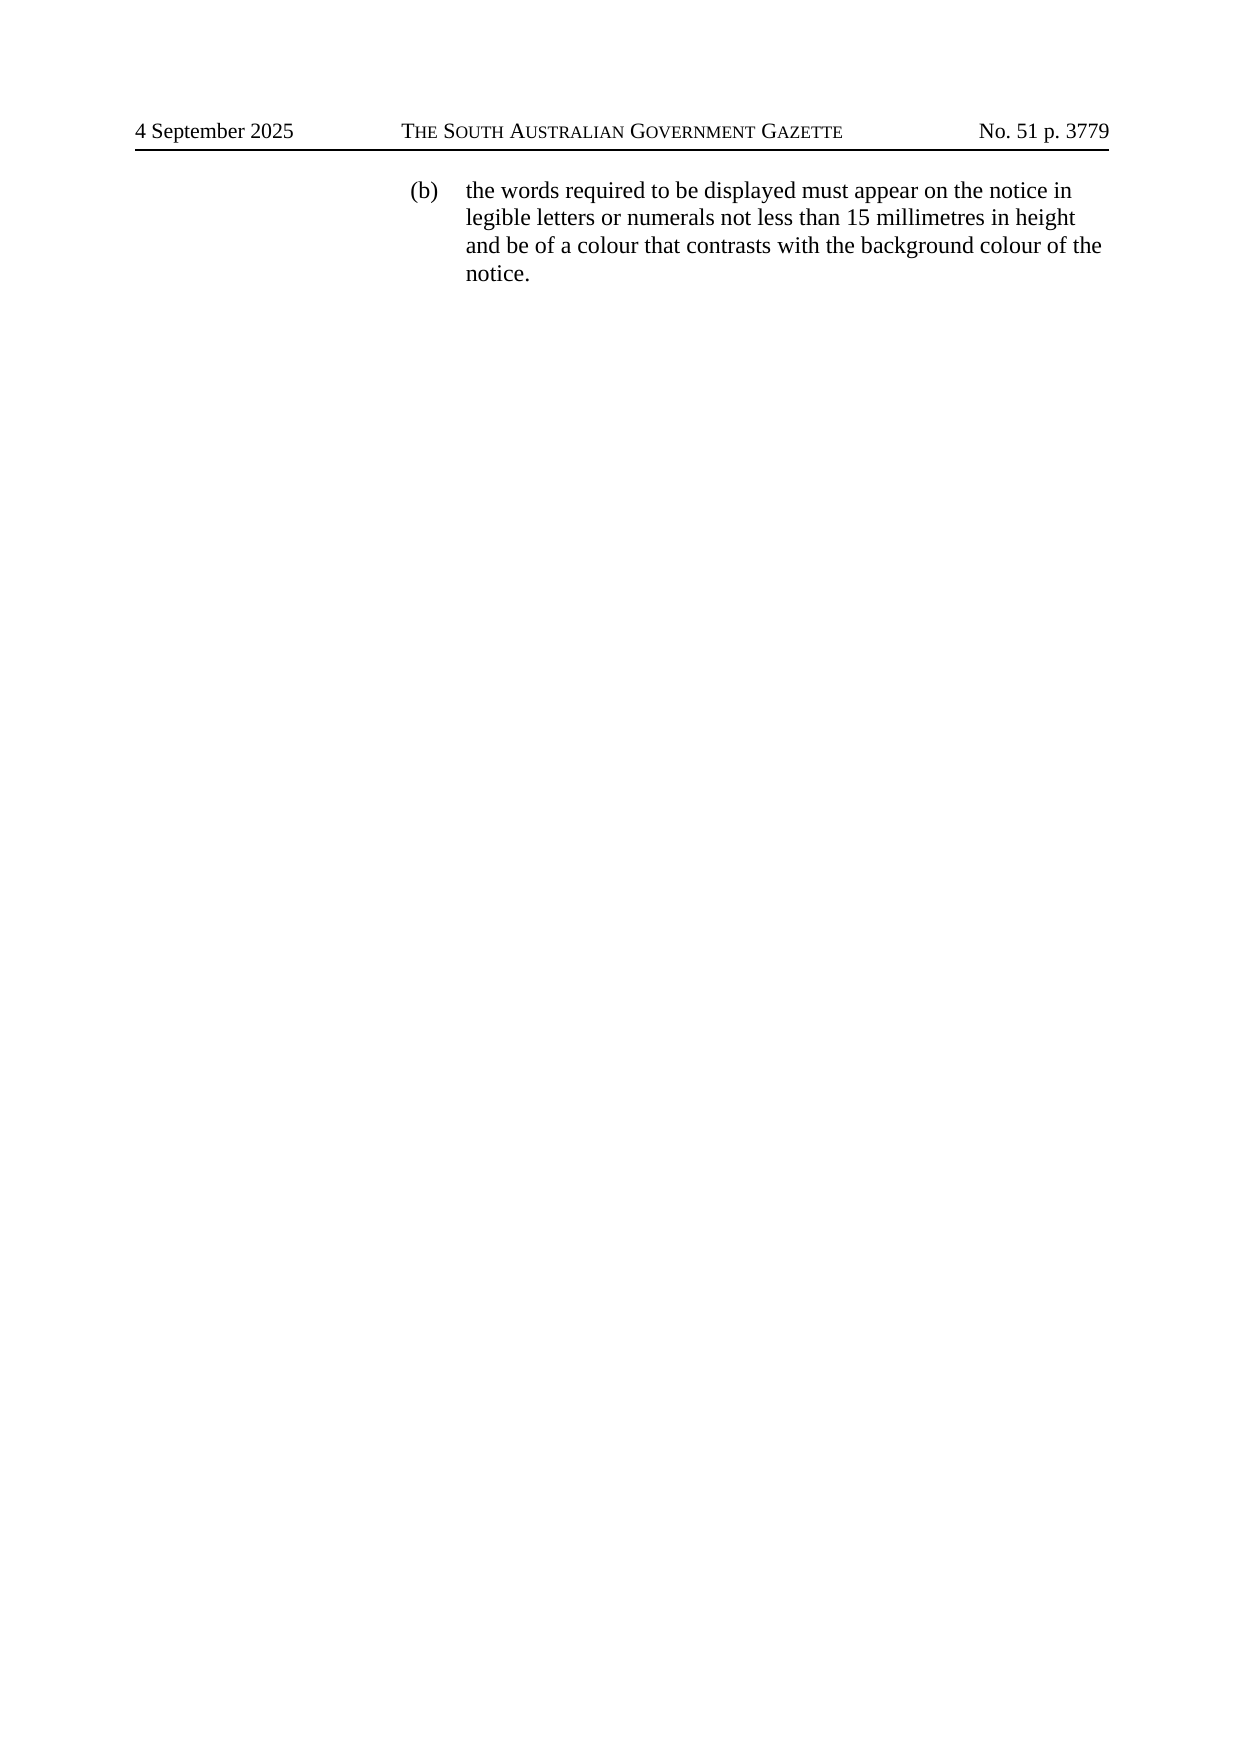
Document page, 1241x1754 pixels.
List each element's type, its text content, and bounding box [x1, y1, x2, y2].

text (b) the words required to be displayed must appear on the notice in legible letters or numerals not less than 15 millimetres in height and be of a colour that contrasts with the background colour of the notice. [383, 176, 1109, 286]
